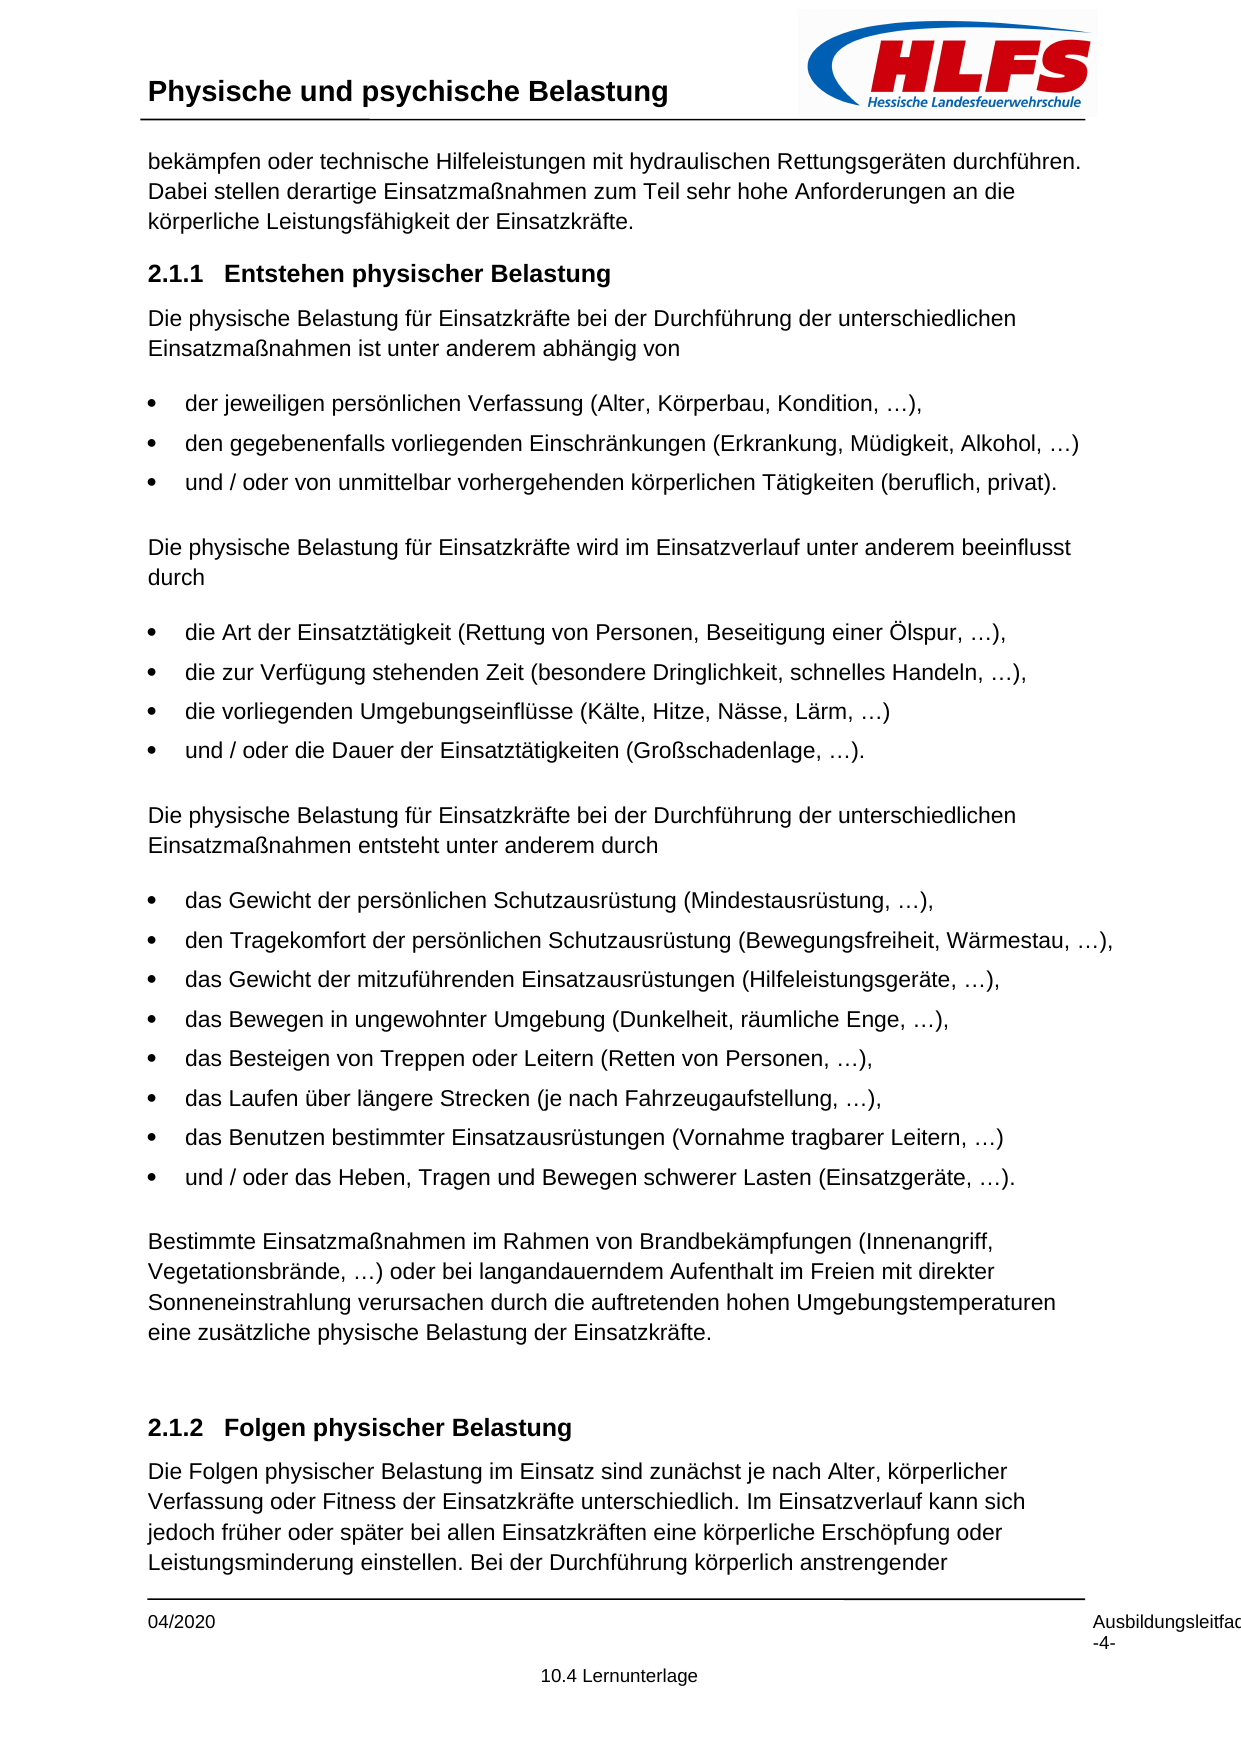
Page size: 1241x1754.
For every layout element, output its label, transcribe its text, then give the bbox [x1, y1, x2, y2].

text Die physische Belastung für Einsatzkräfte bei der Durchführung der unterschiedlichen Einsatzmaßnahmen entsteht unter anderem durch [148, 802, 1092, 858]
subtitle 2.1.2 Folgen physischer Belastung [148, 1412, 1092, 1441]
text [148, 1458, 1092, 1575]
picture [797, 9, 1098, 116]
text Die physische Belastung für Einsatzkräfte wird im Einsatzverlauf unter anderem beeinflusst durch [148, 533, 1092, 590]
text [148, 148, 1092, 234]
list und / oder das Heben, Tragen und Bewegen schwerer Lasten (Einsatzgeräte, …). [148, 1164, 1092, 1190]
subtitle 2.1.1 Entstehen physischer Belastung [148, 259, 1092, 288]
text Bestimmte Einsatzmaßnahmen im Rahmen von Brandbekämpfungen (Innenangriff, Vegetationsbrände, …) oder bei langandauerndem Aufenthalt im Freien mit direkter Sonneneinstrahlung verursachen durch die auftretenden hohen Umgebungstemperaturen eine zusätzliche physische Belastung der Einsatzkräfte. [148, 1228, 1092, 1345]
list den gegebenenfalls vorliegenden Einschränkungen (Erkrankung, Müdigkeit, Alkohol, …) [148, 429, 1092, 456]
text Die physische Belastung für Einsatzkräfte bei der Durchführung der unterschiedlichen Einsatzmaßnahmen ist unter anderem abhängig von [148, 305, 1092, 361]
list das Gewicht der mitzuführenden Einsatzausrüstungen (Hilfeleistungsgeräte, …), [148, 966, 1092, 993]
list die vorliegenden Umgebungseinflüsse (Kälte, Hitze, Nässe, Lärm, …) [148, 698, 1092, 724]
list das Benutzen bestimmter Einsatzausrüstungen (Vornahme tragbarer Leitern, …) [148, 1124, 1092, 1151]
list den Tragekomfort der persönlichen Schutzausrüstung (Bewegungsfreiheit, Wärmestau, …), [148, 927, 1122, 953]
list und / oder die Dauer der Einsatztätigkeiten (Großschadenlage, …). [148, 737, 1092, 764]
list und / oder von unmittelbar vorhergehenden körperlichen Tätigkeiten (beruflich, privat). [148, 469, 1092, 495]
list die zur Verfügung stehenden Zeit (besondere Dringlichkeit, schnelles Handeln, …), [148, 658, 1092, 685]
list die Art der Einsatztätigkeit (Rettung von Personen, Beseitigung einer Ölspur, …), [148, 619, 1092, 645]
list das Bewegen in ungewohnter Umgebung (Dunkelheit, räumliche Enge, …), [148, 1006, 1092, 1032]
list das Gewicht der persönlichen Schutzausrüstung (Mindestausrüstung, …), [148, 887, 1092, 914]
list der jeweiligen persönlichen Verfassung (Alter, Körperbau, Kondition, …), [148, 390, 1092, 416]
list das Besteigen von Treppen oder Leitern (Retten von Personen, …), [148, 1045, 1092, 1072]
list das Laufen über längere Strecken (je nach Fahrzeugaufstellung, …), [148, 1085, 1092, 1111]
